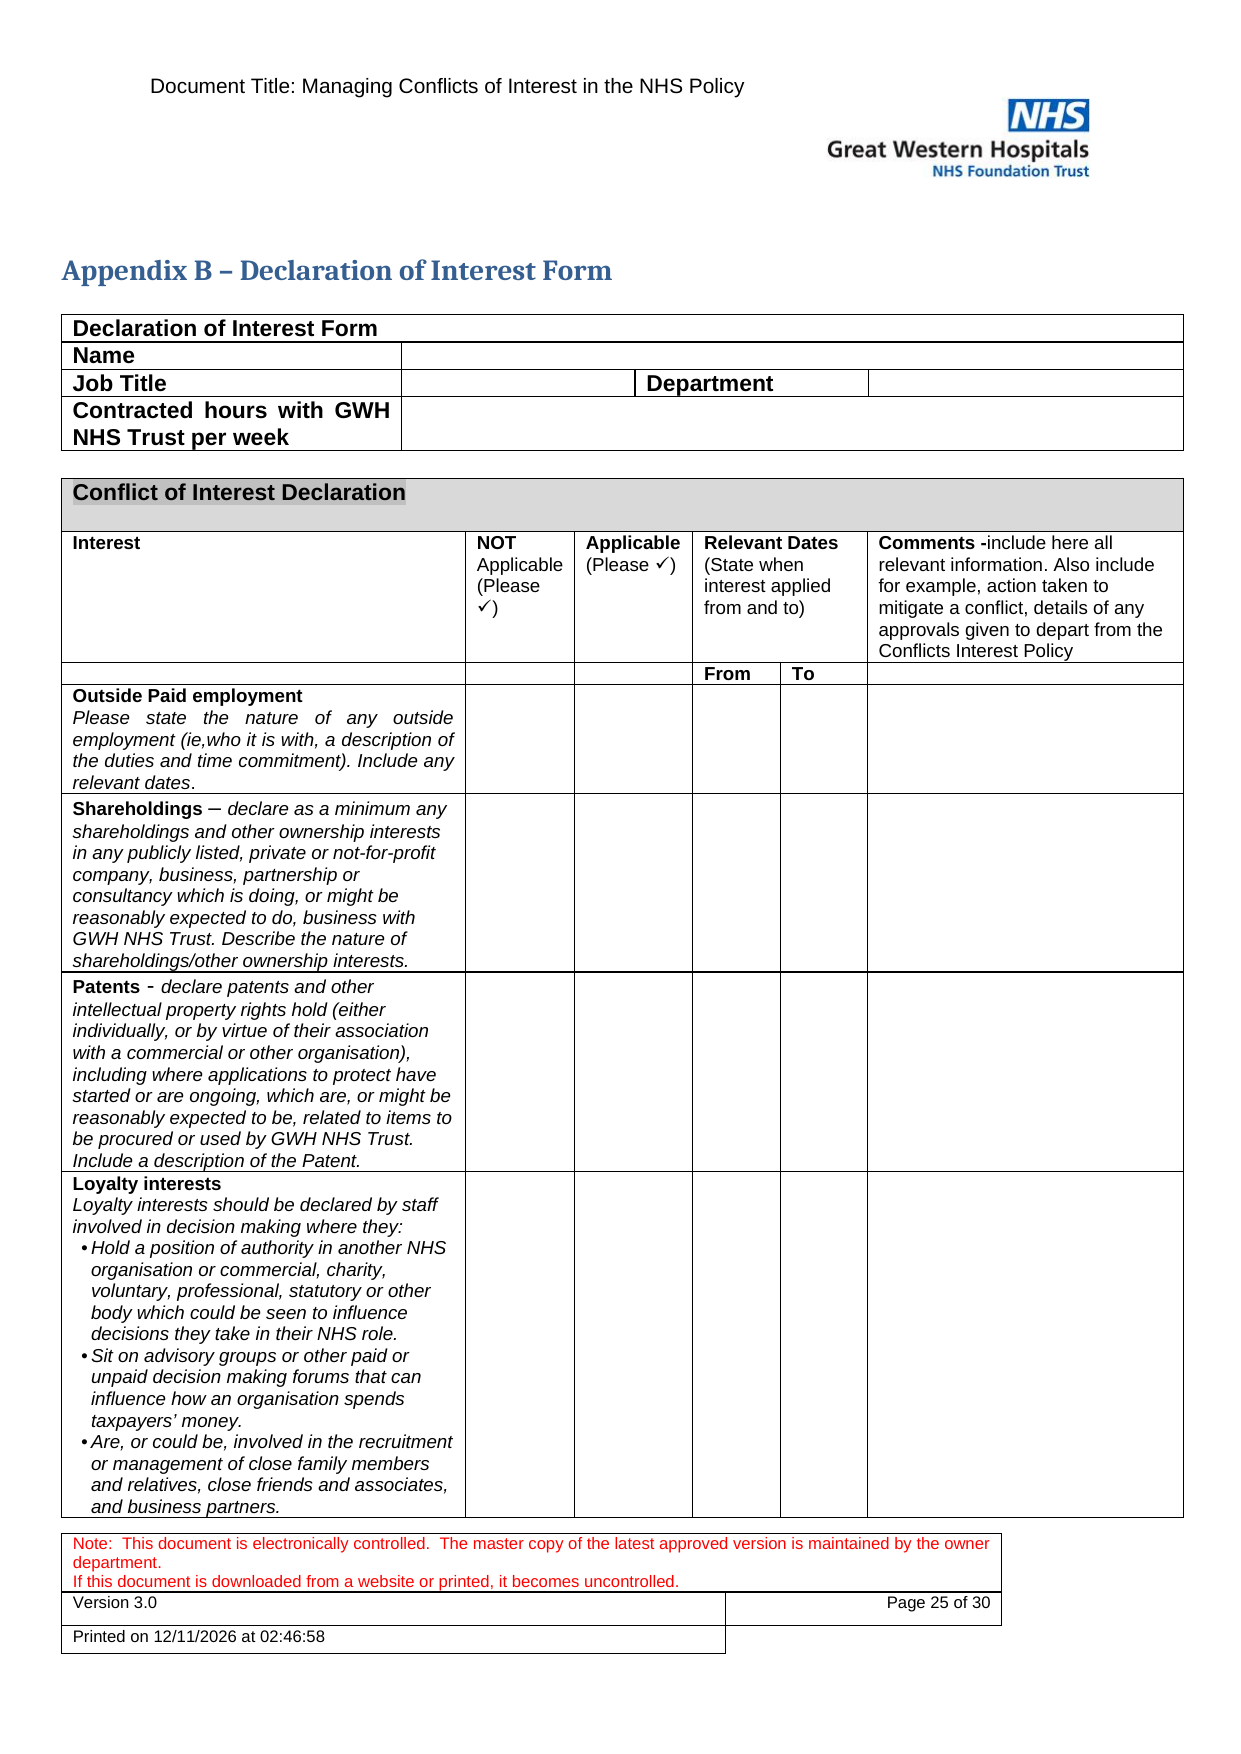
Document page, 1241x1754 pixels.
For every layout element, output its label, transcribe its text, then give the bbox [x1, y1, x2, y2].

table_cell Department [636, 370, 868, 396]
table_cell [868, 973, 1183, 1171]
table_cell Relevant Dates (State when interest applied from and to) [693, 532, 867, 662]
table_cell [575, 794, 692, 971]
table_header Declaration of Interest Form [62, 315, 1183, 341]
table_cell [575, 663, 692, 684]
subtitle Appendix B – Declaration of Interest Form [61, 254, 1090, 288]
table_cell [466, 1172, 574, 1517]
table_cell [781, 1172, 867, 1517]
picture [826, 97, 1091, 178]
table_cell [575, 685, 692, 793]
table_cell From [693, 663, 780, 684]
table_cell [575, 973, 692, 1171]
table_cell [693, 973, 780, 1171]
table_cell [402, 397, 1183, 450]
table_cell Job Title [62, 370, 401, 396]
table_cell [693, 794, 780, 971]
table_cell [781, 973, 867, 1171]
table_cell [466, 685, 574, 793]
table_cell [466, 794, 574, 971]
table_cell Interest [62, 532, 465, 662]
table_cell [868, 685, 1183, 793]
table_cell [693, 1172, 780, 1517]
table_cell Contracted hours with GWH NHS Trust per week [62, 397, 401, 450]
table_cell Patents - declare patents and other intellectual property rights hold (either individually, or by virtue of their association with a commercial or other organisation), including where applications to protect have started or are ongoing, which are, or might be reasonably expected to be, related to items to be procured or used by GWH NHS Trust. Include a description of the Patent. [62, 973, 465, 1171]
table_cell [781, 685, 867, 793]
table_cell Name [62, 343, 401, 369]
table_cell [781, 794, 867, 971]
table_cell [575, 1172, 692, 1517]
table_cell [466, 973, 574, 1171]
table_cell [402, 370, 634, 396]
table_header Conflict of Interest Declaration [62, 479, 1183, 531]
table_cell [868, 794, 1183, 971]
table_cell [402, 343, 1183, 369]
table_cell [869, 370, 1183, 396]
table_cell NOT Applicable (Please ) [466, 532, 574, 662]
table_cell [693, 685, 780, 793]
table_cell Applicable (Please ) [575, 532, 692, 662]
table_cell [62, 663, 465, 684]
table_cell [466, 663, 574, 684]
table_cell Comments -include here all relevant information. Also include for example, action taken to mitigate a conflict, details of any approvals given to depart from the Conflicts Interest Policy [868, 532, 1183, 662]
table_cell To [781, 663, 867, 684]
table_cell [868, 1172, 1183, 1517]
table_cell Shareholdings – declare as a minimum any shareholdings and other ownership interests in any publicly listed, private or not-for-profit company, business, partnership or consultancy which is doing, or might be reasonably expected to do, business with GWH NHS Trust. Describe the nature of shareholdings/other ownership interests. [62, 794, 465, 971]
table_cell [868, 663, 1183, 684]
table_cell Outside Paid employment Please state the nature of any outside employment (ie,who it is with, a description of the duties and time commitment). Include any relevant dates. [62, 685, 465, 793]
